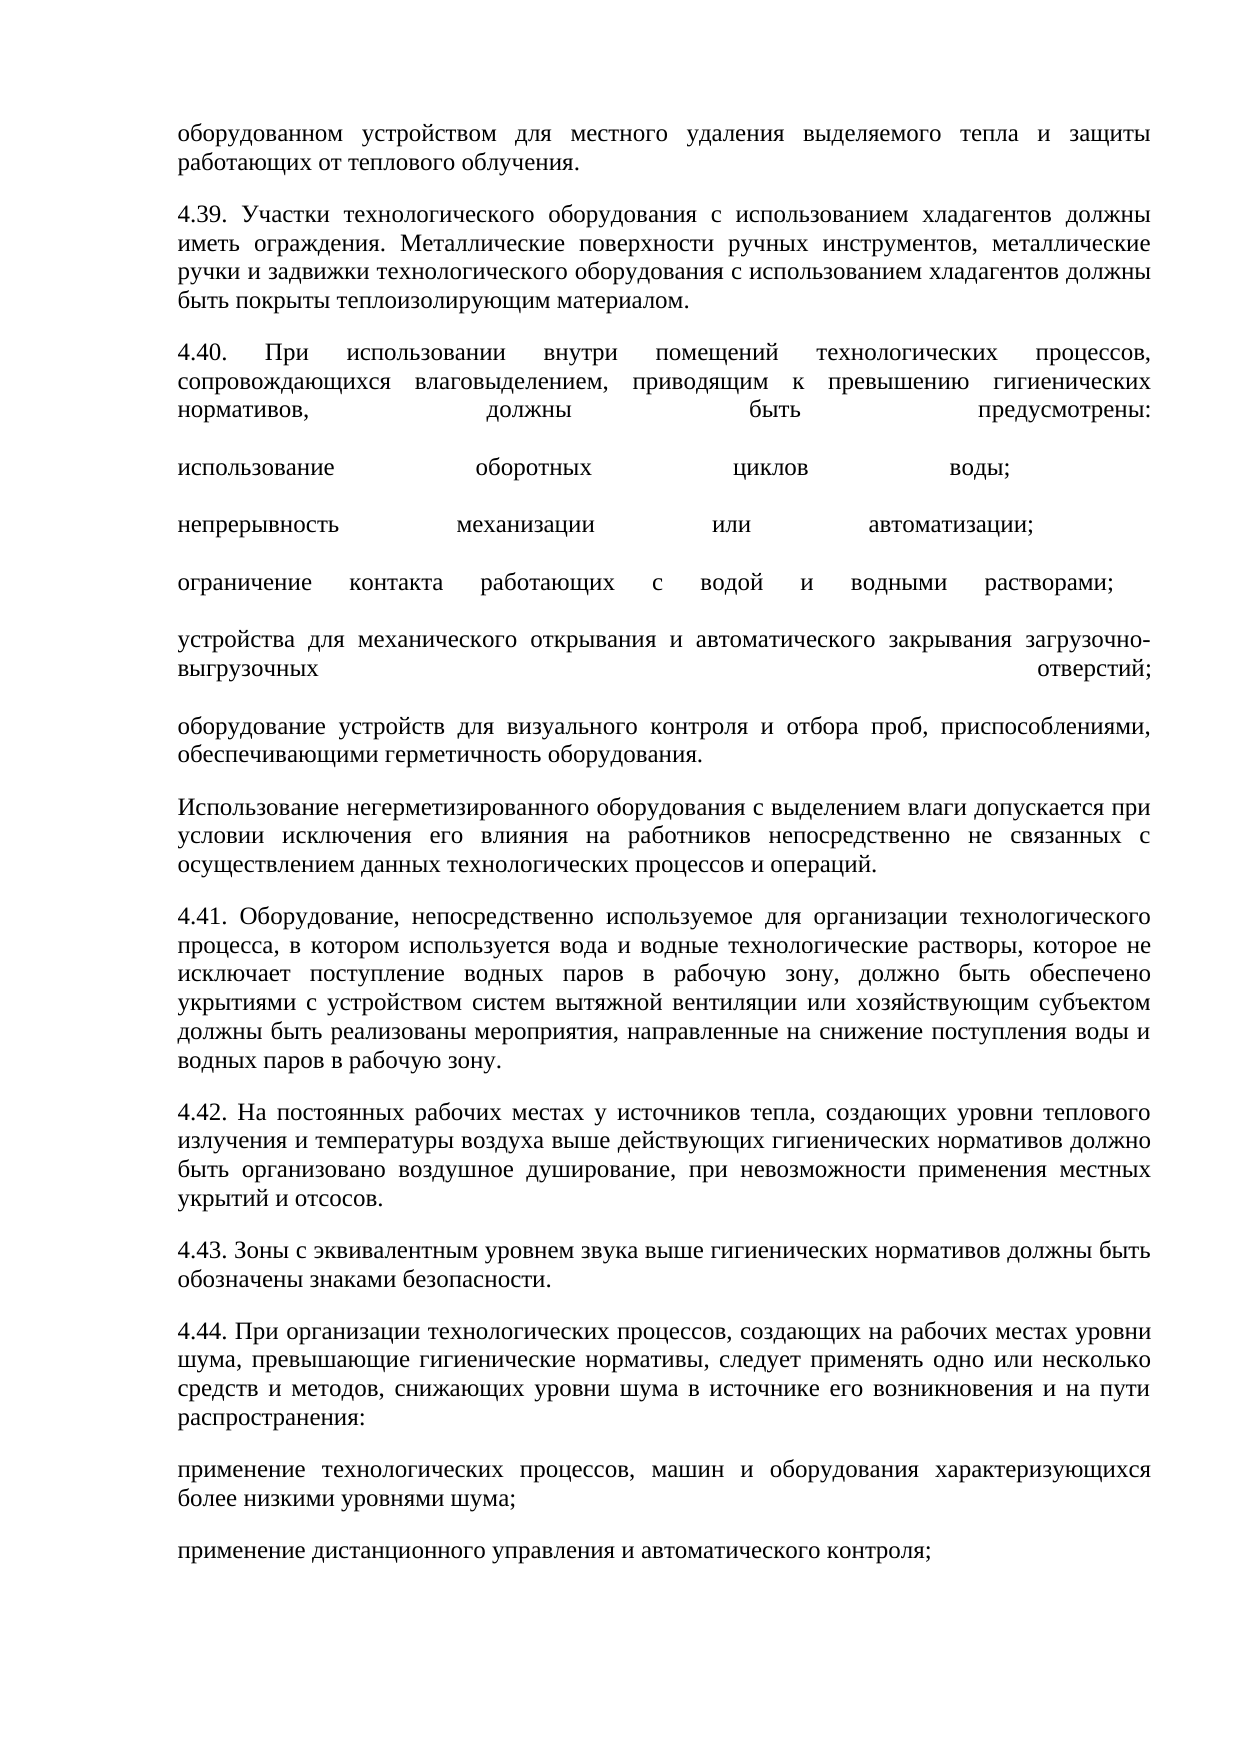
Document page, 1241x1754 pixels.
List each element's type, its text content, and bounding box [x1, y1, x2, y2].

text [177, 118, 1152, 176]
text 4.40. При использовании внутри помещений технологических процессов, сопровождающихся влаговыделением, приводящим к превышению гигиенических нормативов, должны быть предусмотрены: использование оборотных циклов воды; непрерывность механизации или автоматизации; ограничение контакта работающих с водой и водными растворами; устройства для механического открывания и автоматического закрывания загрузочно-выгрузочных отверстий; оборудование устройств для визуального контроля и отбора проб, приспособлениями, обеспечивающими герметичность оборудования. [177, 337, 1152, 768]
text 4.42. На постоянных рабочих местах у источников тепла, создающих уровни теплового излучения и температуры воздуха выше действующих гигиенических нормативов должно быть организовано воздушное душирование, при невозможности применения местных укрытий и отсосов. [177, 1097, 1152, 1212]
text применение технологических процессов, машин и оборудования характеризующихся более низкими уровнями шума; [177, 1454, 1152, 1511]
text 4.44. При организации технологических процессов, создающих на рабочих местах уровни шума, превышающие гигиенические нормативы, следует применять одно или несколько средств и методов, снижающих уровни шума в источнике его возникновения и на пути распространения: [177, 1316, 1152, 1431]
text Использование негерметизированного оборудования с выделением влаги допускается при условии исключения его влияния на работников непосредственно не связанных с осуществлением данных технологических процессов и операций. [177, 792, 1152, 878]
text применение дистанционного управления и автоматического контроля; [177, 1535, 1152, 1563]
text 4.41. Оборудование, непосредственно используемое для организации технологического процесса, в котором используется вода и водные технологические растворы, которое не исключает поступление водных паров в рабочую зону, должно быть обеспечено укрытиями с устройством систем вытяжной вентиляции или хозяйствующим субъектом должны быть реализованы мероприятия, направленные на снижение поступления воды и водных паров в рабочую зону. [177, 901, 1152, 1073]
text 4.43. Зоны с эквивалентным уровнем звука выше гигиенических нормативов должны быть обозначены знаками безопасности. [177, 1235, 1152, 1292]
text 4.39. Участки технологического оборудования с использованием хладагентов должны иметь ограждения. Металлические поверхности ручных инструментов, металлические ручки и задвижки технологического оборудования с использованием хладагентов должны быть покрыты теплоизолирующим материалом. [177, 199, 1152, 314]
